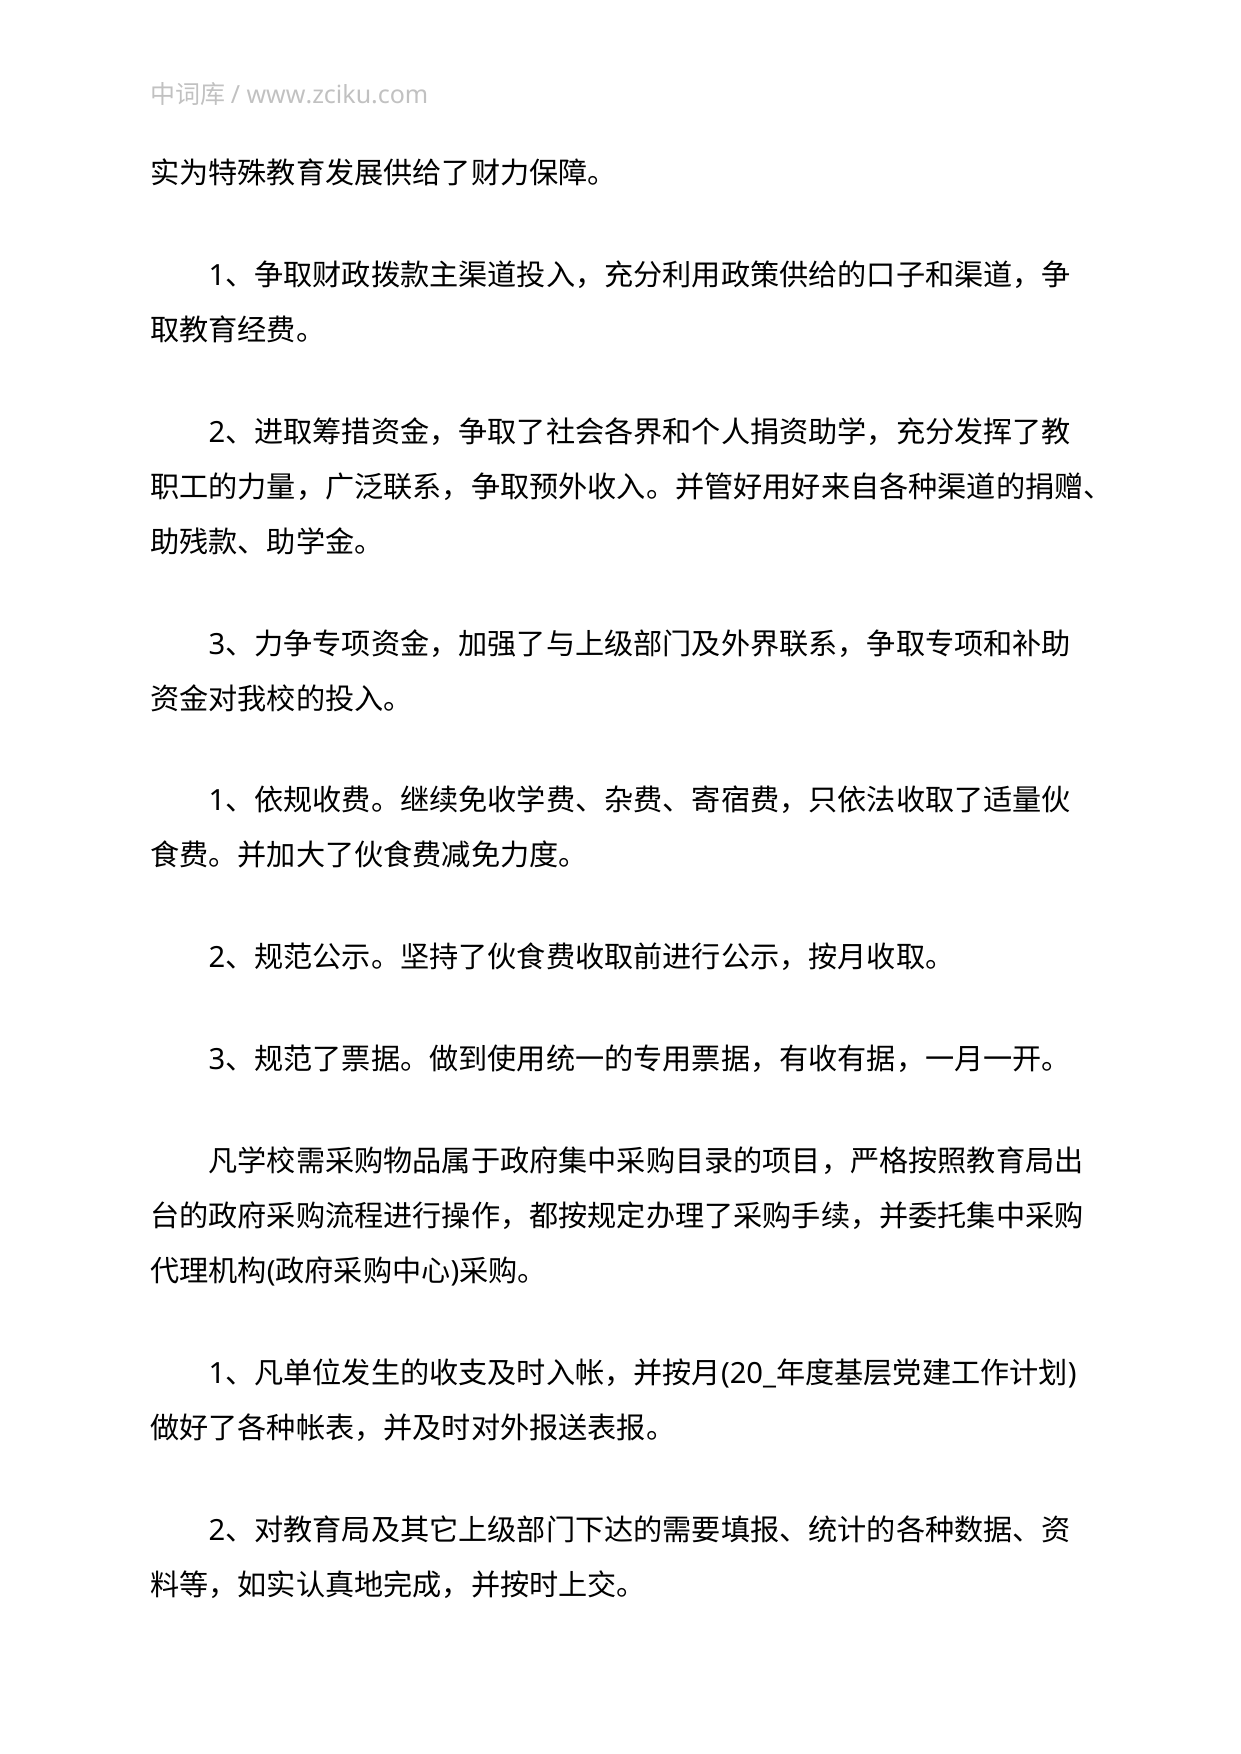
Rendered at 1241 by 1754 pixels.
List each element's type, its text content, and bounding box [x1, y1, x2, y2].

text 2、对教育局及其它上级部门下达的需要填报、统计的各种数据、资料等，如实认真地完成，并按时上交。 [150, 1506, 1090, 1603]
text 2、进取筹措资金，争取了社会各界和个人捐资助学，充分发挥了教职工的力量，广泛联系，争取预外收入。并管好用好来自各种渠道的捐赠、助残款、助学金。 [150, 408, 1090, 561]
text 1、依规收费。继续免收学费、杂费、寄宿费，只依法收取了适量伙食费。并加大了伙食费减免力度。 [150, 777, 1090, 874]
text 2、规范公示。坚持了伙食费收取前进行公示，按月收取。 [150, 934, 1090, 976]
text 3、规范了票据。做到使用统一的专用票据，有收有据，一月一开。 [150, 1036, 1090, 1078]
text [150, 150, 1090, 192]
text 1、争取财政拨款主渠道投入，充分利用政策供给的口子和渠道，争取教育经费。 [150, 252, 1090, 349]
text 3、力争专项资金，加强了与上级部门及外界联系，争取专项和补助资金对我校的投入。 [150, 620, 1090, 717]
text 1、凡单位发生的收支及时入帐，并按月(20_年度基层党建工作计划)做好了各种帐表，并及时对外报送表报。 [150, 1349, 1090, 1447]
text 凡学校需采购物品属于政府集中采购目录的项目，严格按照教育局出台的政府采购流程进行操作，都按规定办理了采购手续，并委托集中采购代理机构(政府采购中心)采购。 [150, 1138, 1090, 1290]
